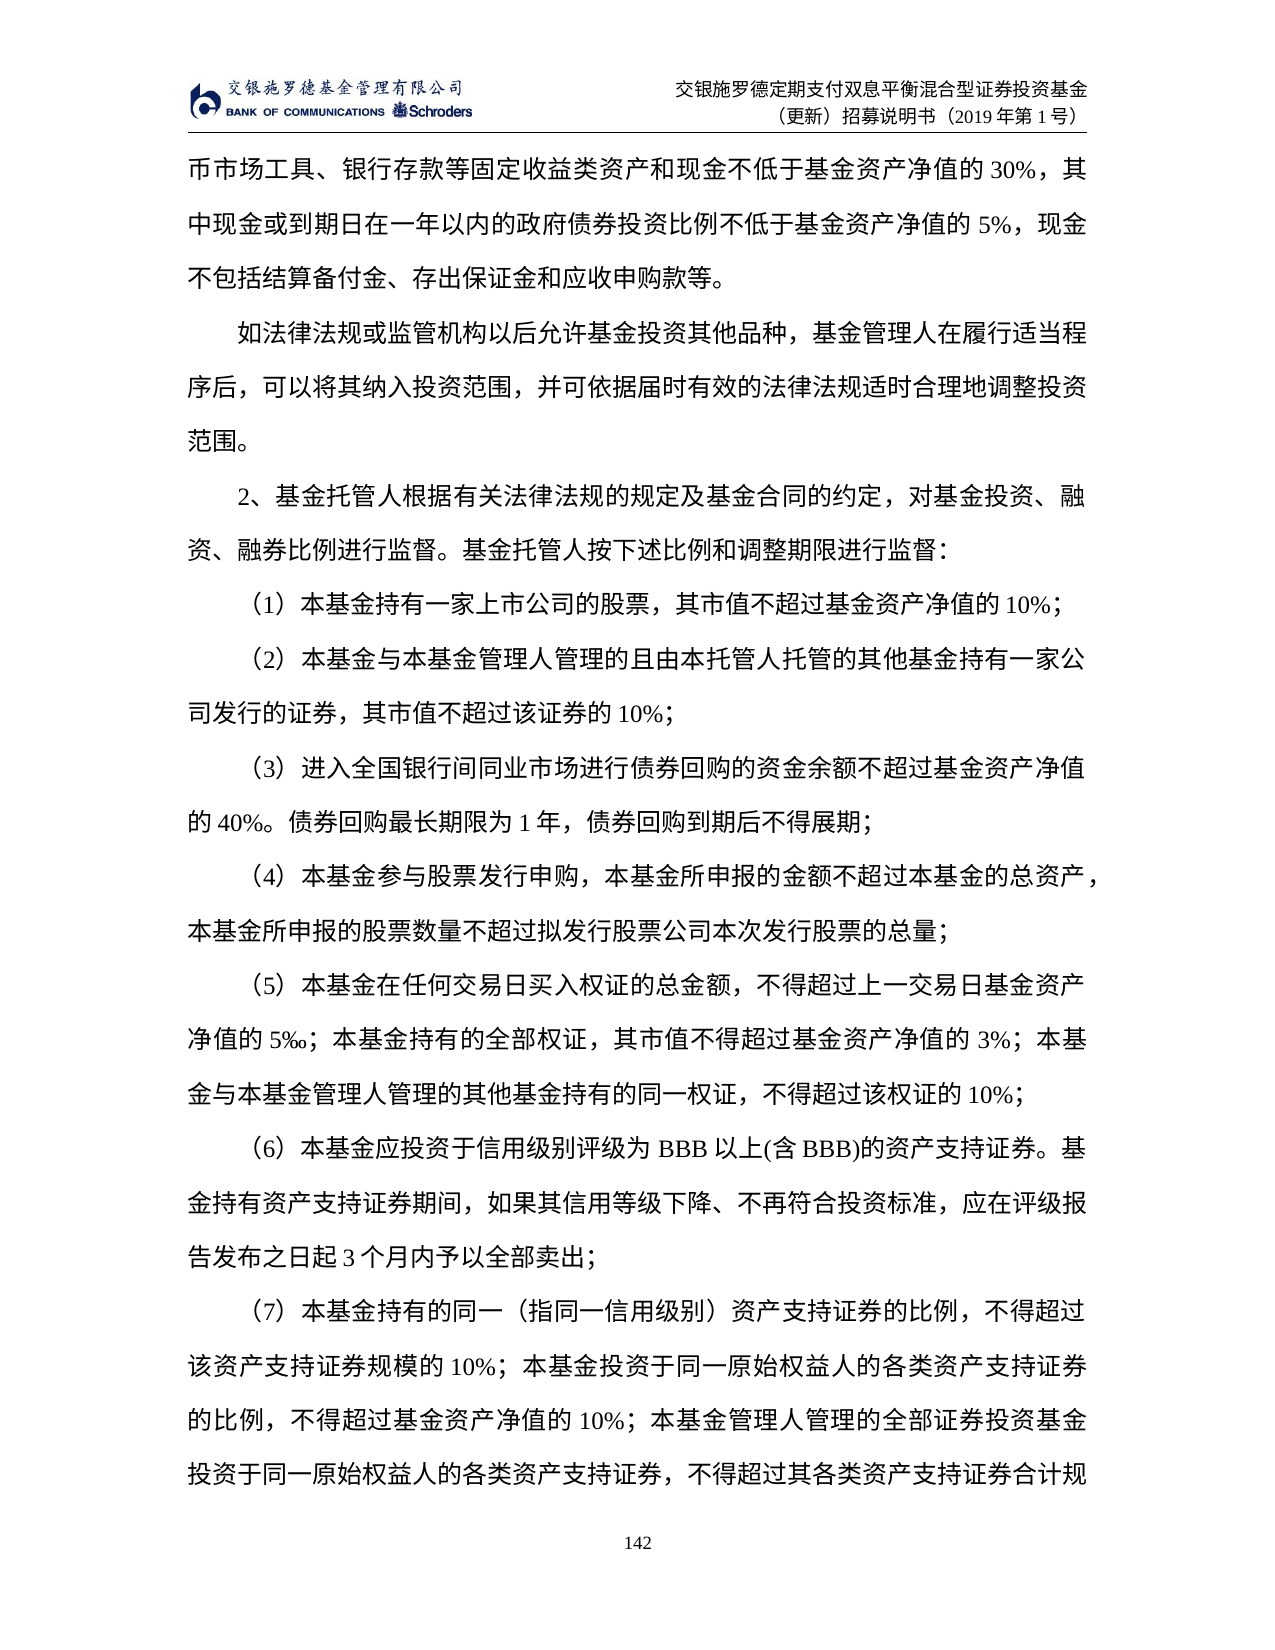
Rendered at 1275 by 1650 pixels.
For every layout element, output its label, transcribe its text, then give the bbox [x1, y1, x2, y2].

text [187, 1292, 1087, 1491]
picture [190, 79, 472, 119]
text （3）进入全国银行间同业市场进行债券回购的资金余额不超过基金资产净值的40%。债券回购最长期限为1年，债券回购到期后不得展期； [187, 748, 1087, 839]
text （5）本基金在任何交易日买入权证的总金额，不得超过上一交易日基金资产净值的5‰；本基金持有的全部权证，其市值不得超过基金资产净值的3%；本基金与本基金管理人管理的其他基金持有的同一权证，不得超过该权证的10%； [187, 966, 1087, 1111]
text （4）本基金参与股票发行申购，本基金所申报的金额不超过本基金的总资产，本基金所申报的股票数量不超过拟发行股票公司本次发行股票的总量； [187, 857, 1087, 947]
text 如法律法规或监管机构以后允许基金投资其他品种，基金管理人在履行适当程序后，可以将其纳入投资范围，并可依据届时有效的法律法规适时合理地调整投资范围。 [187, 313, 1087, 458]
text （1）本基金持有一家上市公司的股票，其市值不超过基金资产净值的10%； [187, 585, 1087, 621]
text （6）本基金应投资于信用级别评级为BBB以上(含BBB)的资产支持证券。基金持有资产支持证券期间，如果其信用等级下降、不再符合投资标准，应在评级报告发布之日起3个月内予以全部卖出； [187, 1129, 1087, 1274]
text （2）本基金与本基金管理人管理的且由本托管人托管的其他基金持有一家公司发行的证券，其市值不超过该证券的10%； [187, 639, 1087, 730]
text 2、基金托管人根据有关法律法规的规定及基金合同的约定，对基金投资、融资、融券比例进行监督。基金托管人按下述比例和调整期限进行监督： [187, 476, 1087, 567]
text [187, 150, 1087, 295]
